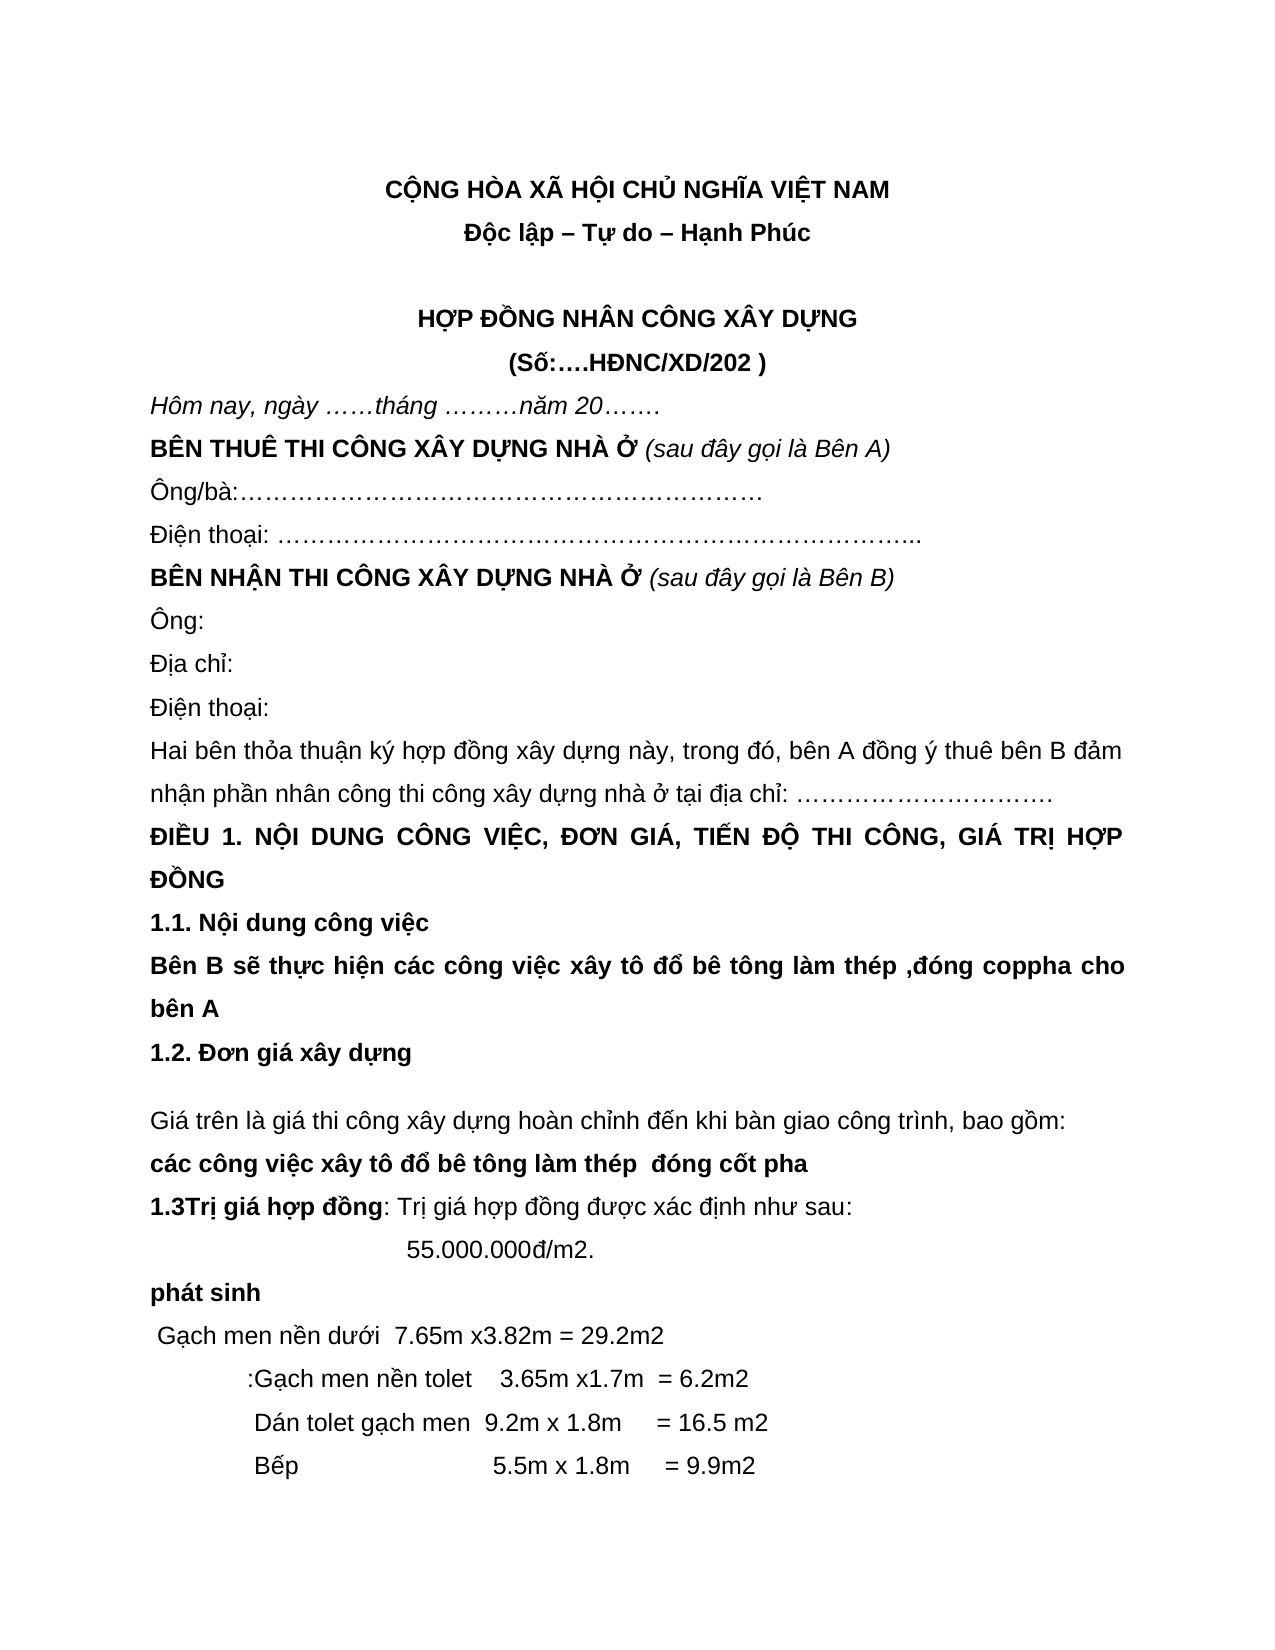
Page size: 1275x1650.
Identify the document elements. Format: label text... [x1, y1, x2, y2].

text Ông: [150, 606, 1125, 635]
text ĐIỀU 1. NỘI DUNG CÔNG VIỆC, ĐƠN GIÁ, TIẾN ĐỘ THI CÔNG, GIÁ TRỊ HỢP ĐỒNG [150, 822, 1125, 894]
text Hai bên thỏa thuận ký hợp đồng xây dựng này, trong đó, bên A đồng ý thuê bên B đảm nhận phần nhân công thi công xây dựng nhà ở tại địa chỉ: …………………………. [150, 736, 1125, 807]
text :Gạch men nền tolet 3.65m x1.7m = 6.2m2 [150, 1364, 1125, 1393]
text BÊN THUÊ THI CÔNG XÂY DỰNG NHÀ Ở (sau đây gọi là Bên A) [150, 434, 1125, 462]
text 1.2. Đơn giá xây dựng [150, 1037, 1125, 1066]
text HỢP ĐỒNG NHÂN CÔNG XÂY DỰNG [150, 304, 1125, 333]
text Giá trên là giá thi công xây dựng hoàn chỉnh đến khi bàn giao công trình, bao gồm: [150, 1106, 1125, 1134]
text 1.1. Nội dung công việc [150, 908, 1125, 937]
text Bên B sẽ thực hiện các công việc xây tô đổ bê tông làm thép ,đóng coppha cho bên A [150, 951, 1125, 1023]
text 1.3Trị giá hợp đồng: Trị giá hợp đồng được xác định như sau: [150, 1192, 1125, 1221]
text CỘNG HÒA XÃ HỘI CHỦ NGHĨA VIỆT NAM [150, 175, 1125, 204]
text Địa chỉ: [150, 649, 1125, 678]
text Dán tolet gạch men 9.2m x 1.8m = 16.5 m2 [150, 1407, 1125, 1436]
text Độc lập – Tự do – Hạnh Phúc [150, 218, 1125, 247]
text Điện thoại: …………………………………………………………………... [150, 520, 1125, 549]
text (Số:….HĐNC/XD/202 ) [150, 347, 1125, 376]
text Hôm nay, ngày ……tháng ………năm 20……. [150, 391, 1125, 419]
text Bếp 5.5m x 1.8m = 9.9m2 [150, 1451, 1125, 1479]
text 55.000.000đ/m2. [150, 1235, 1125, 1264]
text Ông/bà:……………………………………………………… [150, 477, 1125, 506]
text Gạch men nền dưới 7.65m x3.82m = 29.2m2 [150, 1321, 1125, 1350]
text các công việc xây tô đổ bê tông làm thép đóng cốt pha [150, 1149, 1125, 1177]
text BÊN NHẬN THI CÔNG XÂY DỰNG NHÀ Ở (sau đây gọi là Bên B) [150, 563, 1125, 592]
text phát sinh [150, 1278, 1125, 1307]
text Điện thoại: [150, 692, 1125, 721]
